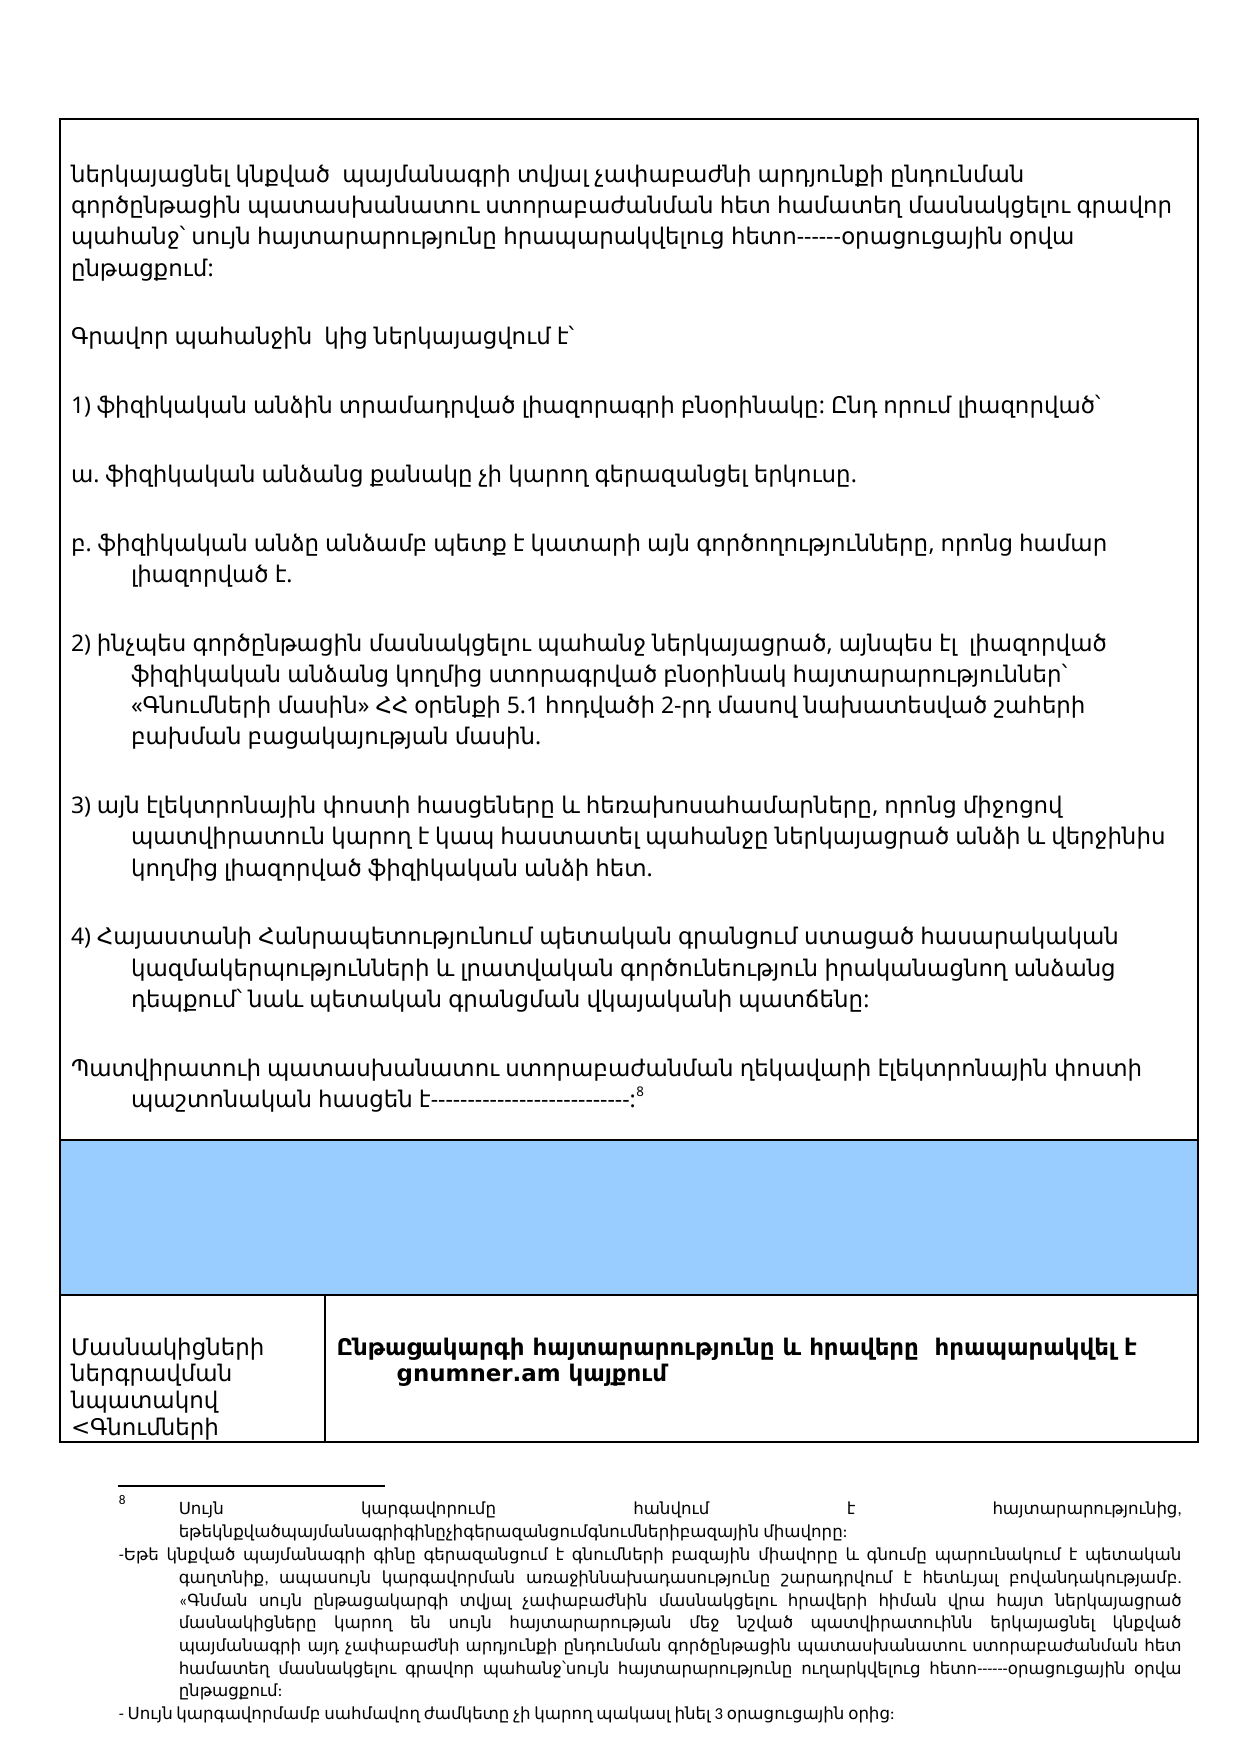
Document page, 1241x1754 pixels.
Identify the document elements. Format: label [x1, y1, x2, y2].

table_cell [61, 1141, 1197, 1294]
table_cell [61, 1296, 324, 1441]
table_cell [61, 120, 1197, 1139]
table_cell [326, 1296, 1197, 1441]
